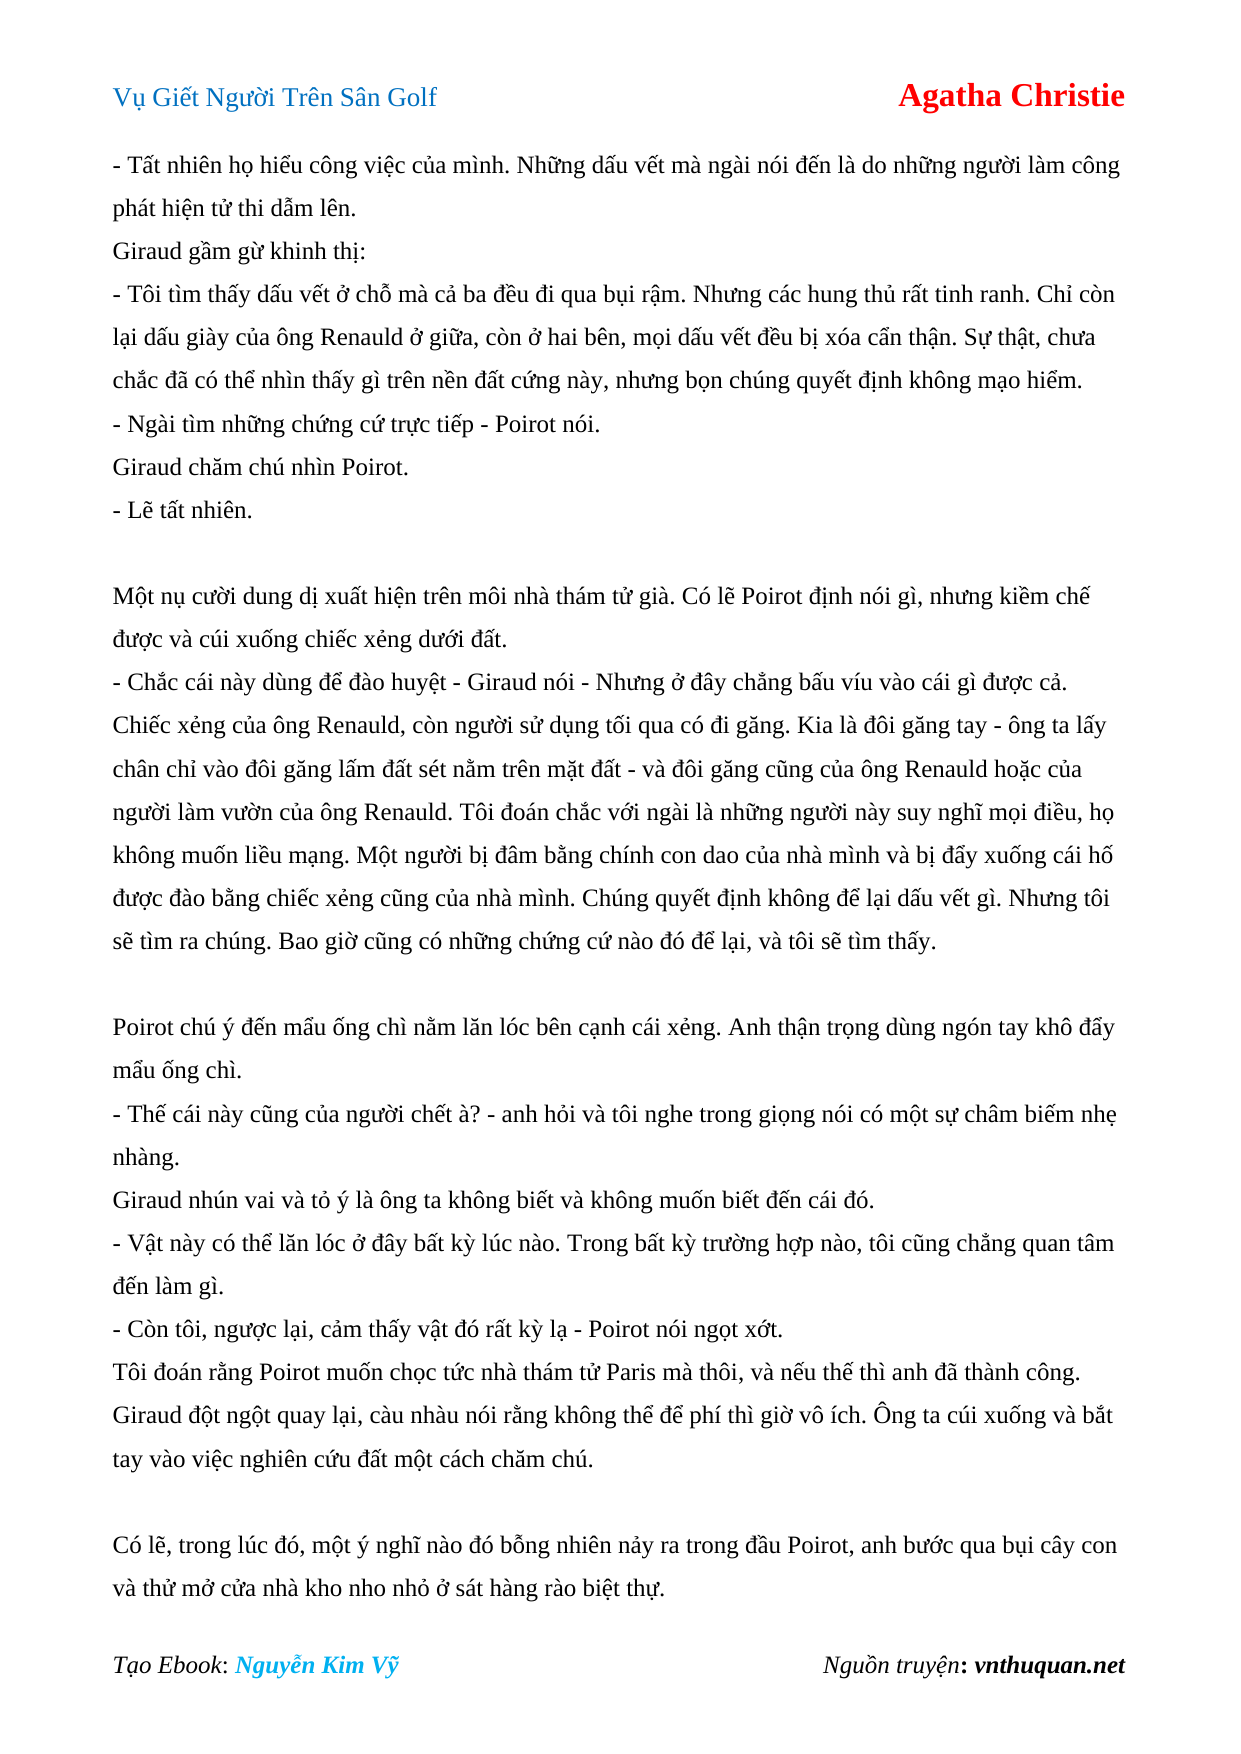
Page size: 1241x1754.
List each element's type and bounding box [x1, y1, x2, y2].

text [112, 150, 1128, 1602]
